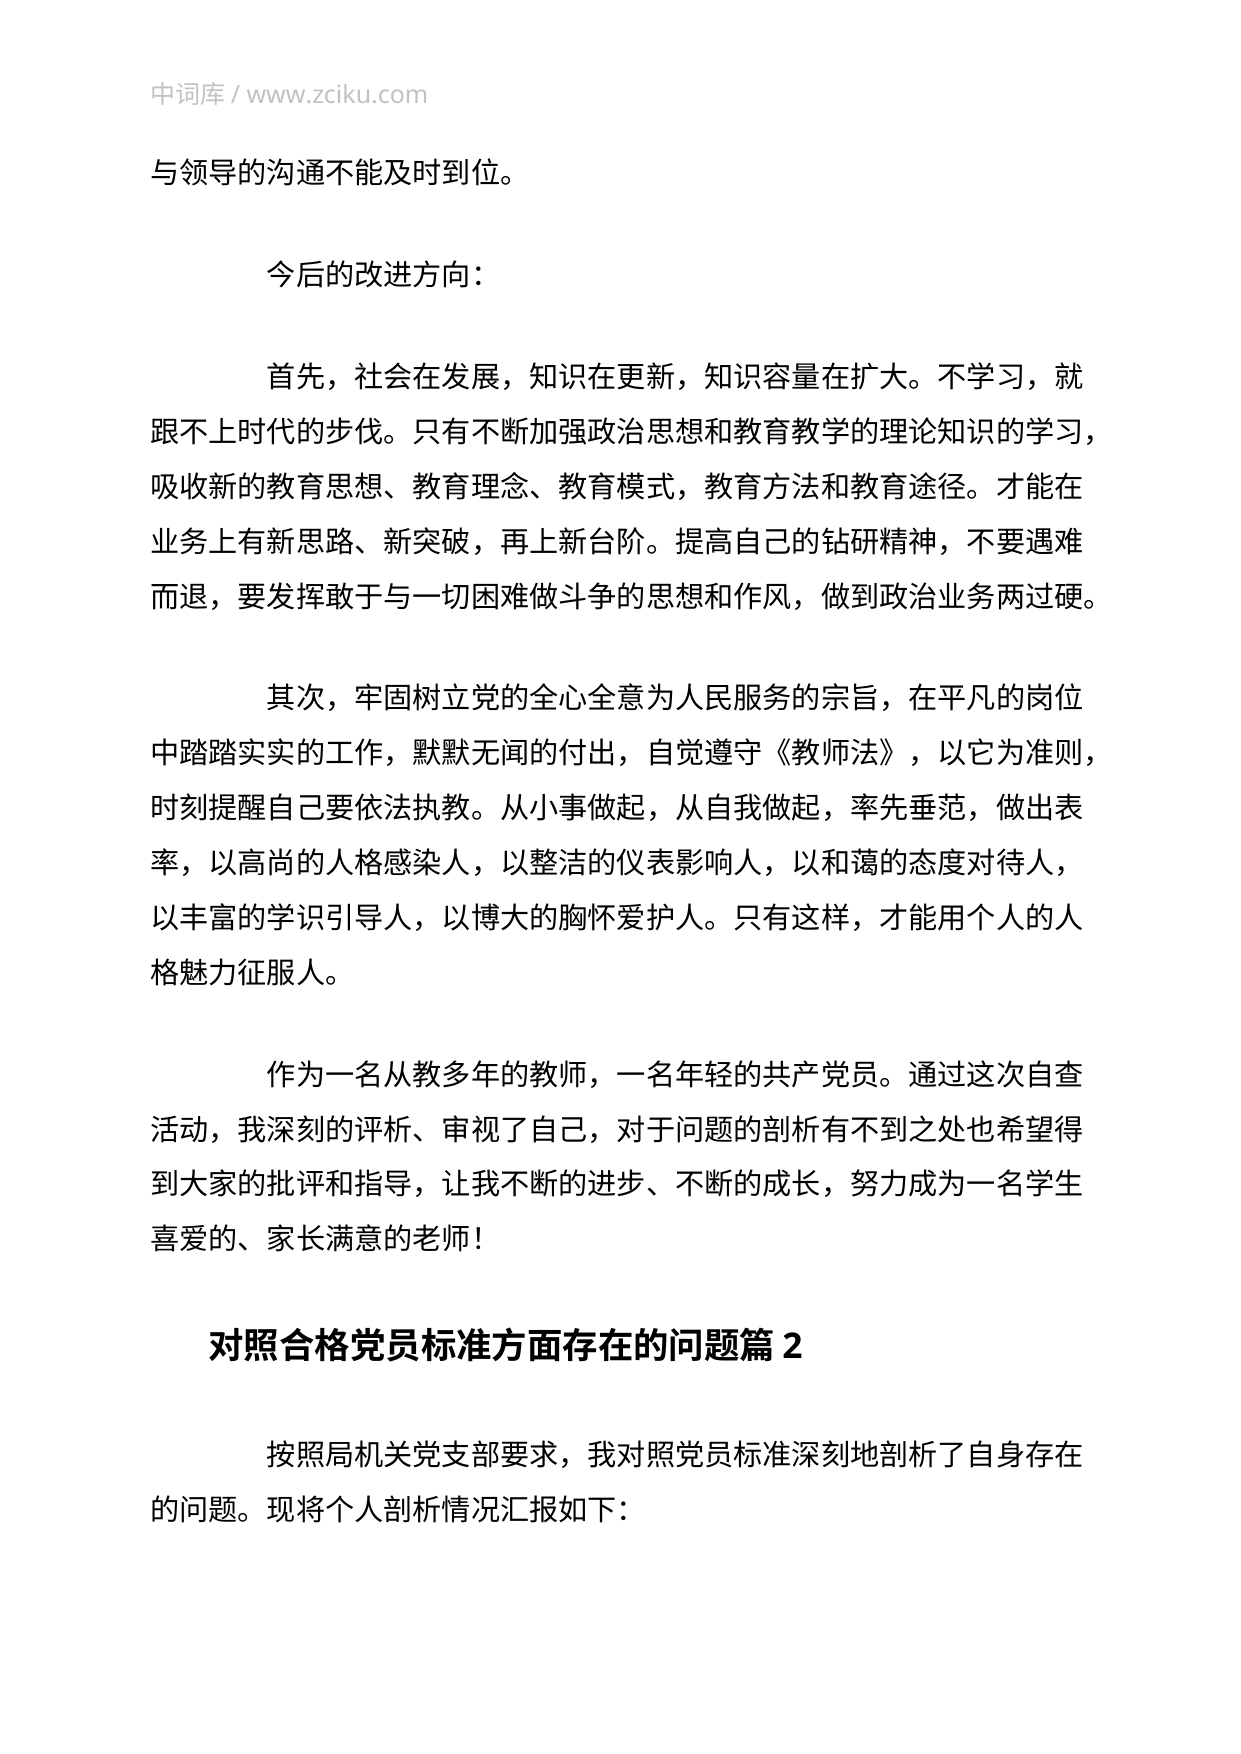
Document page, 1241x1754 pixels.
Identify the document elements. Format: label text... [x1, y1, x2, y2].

text 对照合格党员标准方面存在的问题篇2 [150, 1318, 1090, 1369]
text 首先，社会在发展，知识在更新，知识容量在扩大。不学习，就跟不上时代的步伐。只有不断加强政治思想和教育教学的理论知识的学习，吸收新的教育思想、教育理念、教育模式，教育方法和教育途径。才能在业务上有新思路、新突破，再上新台阶。提高自己的钻研精神，不要遇难而退，要发挥敢于与一切困难做斗争的思想和作风，做到政治业务两过硬。 [150, 353, 1090, 615]
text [150, 150, 1090, 192]
text 按照局机关党支部要求，我对照党员标准深刻地剖析了自身存在的问题。现将个人剖析情况汇报如下： [150, 1431, 1090, 1528]
text 今后的改进方向： [150, 252, 1090, 294]
text 其次，牢固树立党的全心全意为人民服务的宗旨，在平凡的岗位中踏踏实实的工作，默默无闻的付出，自觉遵守《教师法》，以它为准则，时刻提醒自己要依法执教。从小事做起，从自我做起，率先垂范，做出表率，以高尚的人格感染人，以整洁的仪表影响人，以和蔼的态度对待人，以丰富的学识引导人，以博大的胸怀爱护人。只有这样，才能用个人的人格魅力征服人。 [150, 675, 1090, 992]
text 作为一名从教多年的教师，一名年轻的共产党员。通过这次自查活动，我深刻的评析、审视了自己，对于问题的剖析有不到之处也希望得到大家的批评和指导，让我不断的进步、不断的成长，努力成为一名学生喜爱的、家长满意的老师！ [150, 1051, 1090, 1258]
